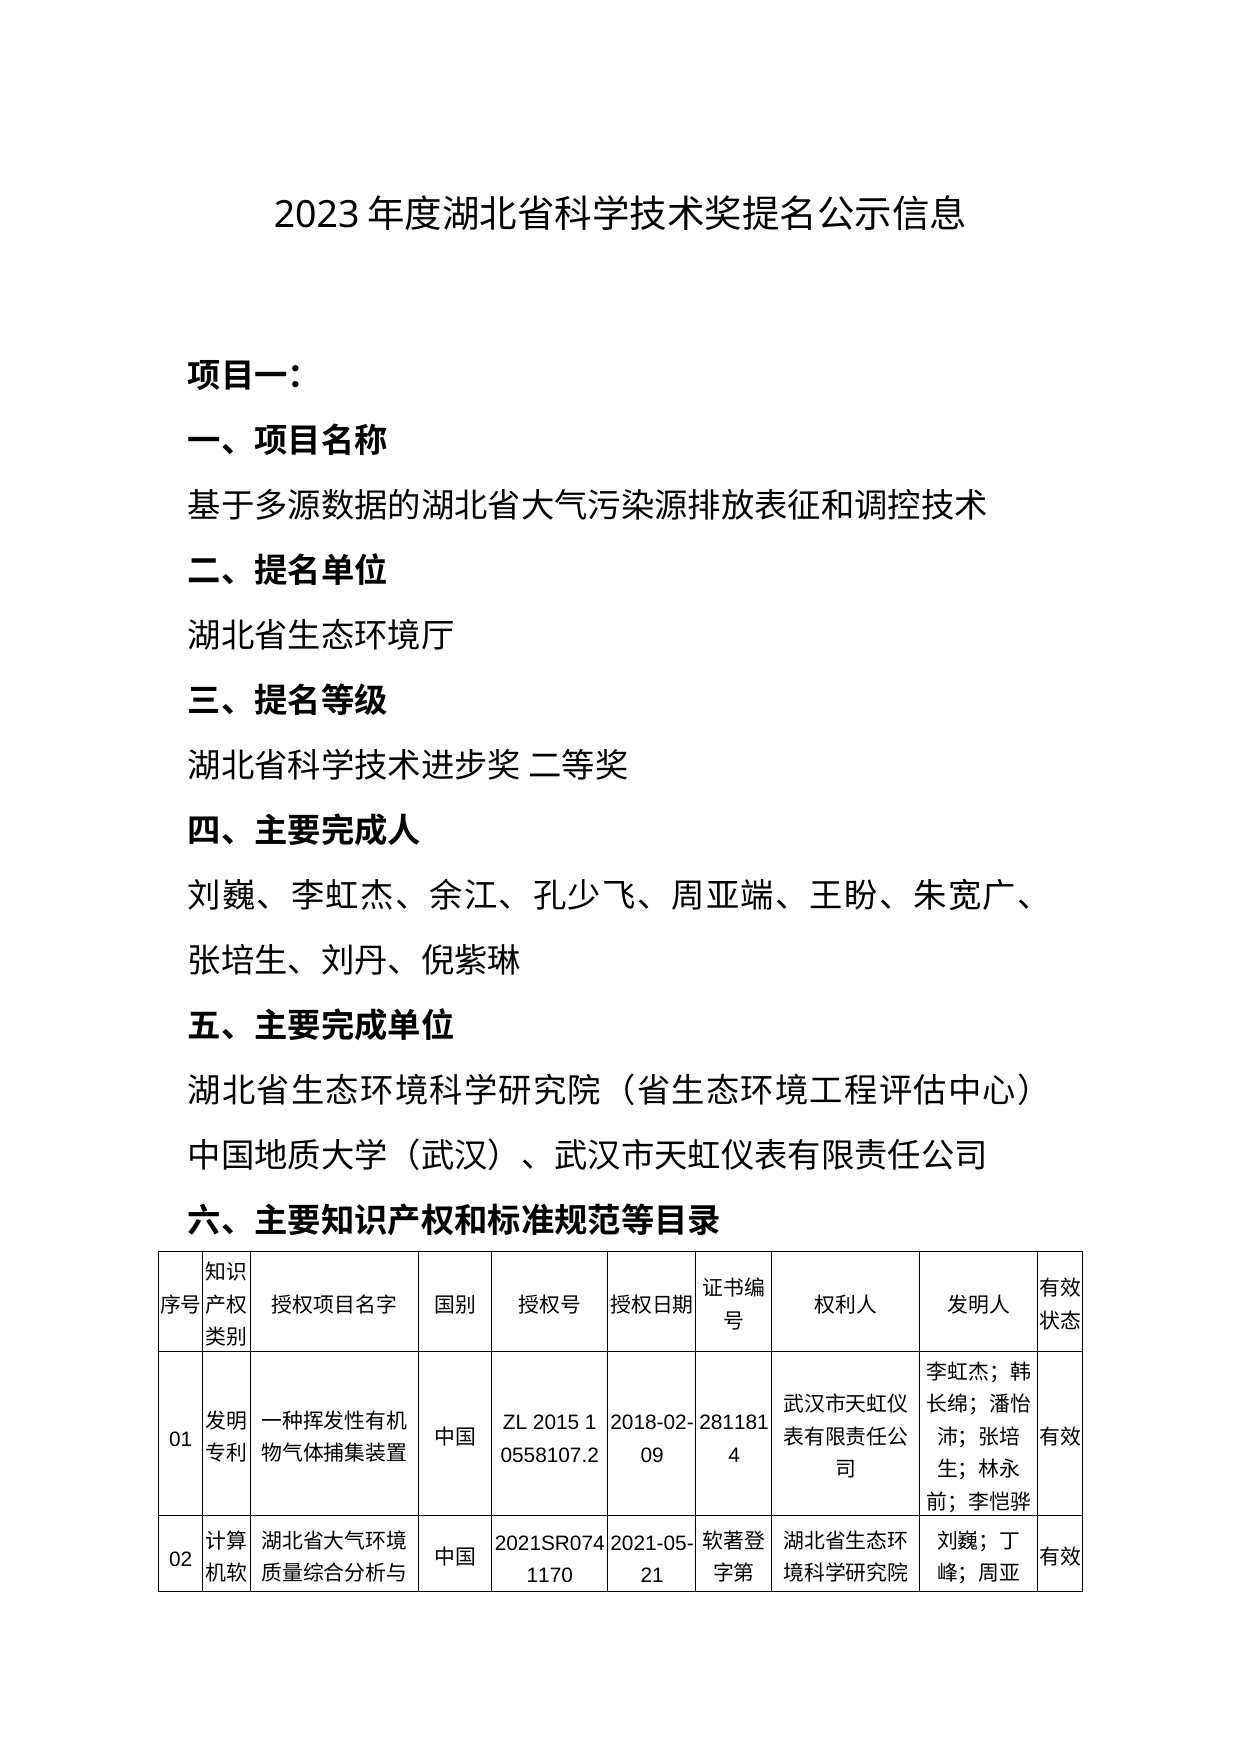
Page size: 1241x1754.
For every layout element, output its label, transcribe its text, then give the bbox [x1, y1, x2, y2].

table_cell 软著登字第7463796号 [696, 1516, 771, 1591]
table_cell 中国 [419, 1352, 491, 1515]
table_cell 有效 [1038, 1352, 1082, 1515]
table_cell 2021SR0741170 [492, 1516, 607, 1591]
table_header 授权号 [492, 1252, 607, 1351]
table_cell 计算机软件著作权 [203, 1516, 250, 1591]
table_cell 2018-02-09 [608, 1352, 695, 1515]
table_cell 发明专利 [203, 1352, 250, 1515]
text 四、主要完成人 [187, 796, 1053, 861]
text 2023年度湖北省科学技术奖提名公示信息 [187, 178, 1053, 243]
text 刘巍、李虹杰、余江、孔少飞、周亚端、王盼、朱宽广、张培生、刘丹、倪紫琳 [187, 861, 1053, 991]
table_header 授权日期 [608, 1252, 695, 1351]
table_cell 2811814 [696, 1352, 771, 1515]
table_header 国别 [419, 1252, 491, 1351]
table_cell 刘巍；丁峰；周亚端；朱宽广；黄诗璟 [920, 1516, 1037, 1591]
text 湖北省生态环境科学研究院（省生态环境工程评估中心）、中国地质大学（武汉）、武汉市天虹仪表有限责任公司 [187, 1056, 1053, 1186]
text 六、主要知识产权和标准规范等目录 [187, 1186, 1053, 1251]
table_cell 一种挥发性有机物气体捕集装置 [251, 1352, 418, 1515]
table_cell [251, 1516, 418, 1591]
text 基于多源数据的湖北省大气污染源排放表征和调控技术 [187, 471, 1053, 536]
table_header 证书编号 [696, 1252, 771, 1351]
text 二、提名单位 [187, 536, 1053, 601]
table_cell 李虹杰；韩长绵；潘怡沛；张培生；林永前；李恺骅 [920, 1352, 1037, 1515]
table_cell 武汉市天虹仪表有限责任公司 [772, 1352, 919, 1515]
table_cell 2021-05-21 [608, 1516, 695, 1591]
table_cell 01 [159, 1352, 202, 1515]
text 一、项目名称 [187, 406, 1053, 471]
table_cell 02 [159, 1516, 202, 1591]
table_header 授权项目名字 [251, 1252, 418, 1351]
table_header 序号 [159, 1252, 202, 1351]
text 项目一： [187, 341, 1053, 406]
text 三、提名等级 [187, 666, 1053, 731]
table_cell 有效 [1038, 1516, 1082, 1591]
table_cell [772, 1516, 919, 1591]
text 湖北省生态环境厅 [187, 601, 1053, 666]
text 五、主要完成单位 [187, 991, 1053, 1056]
text 湖北省科学技术进步奖 二等奖 [187, 731, 1053, 796]
table_header 知识产权类别 [203, 1252, 250, 1351]
table_header 发明人 [920, 1252, 1037, 1351]
table_cell ZL 2015 1 0558107.2 [492, 1352, 607, 1515]
table_header 有效状态 [1038, 1252, 1082, 1351]
table_cell 中国 [419, 1516, 491, 1591]
table_header 权利人 [772, 1252, 919, 1351]
